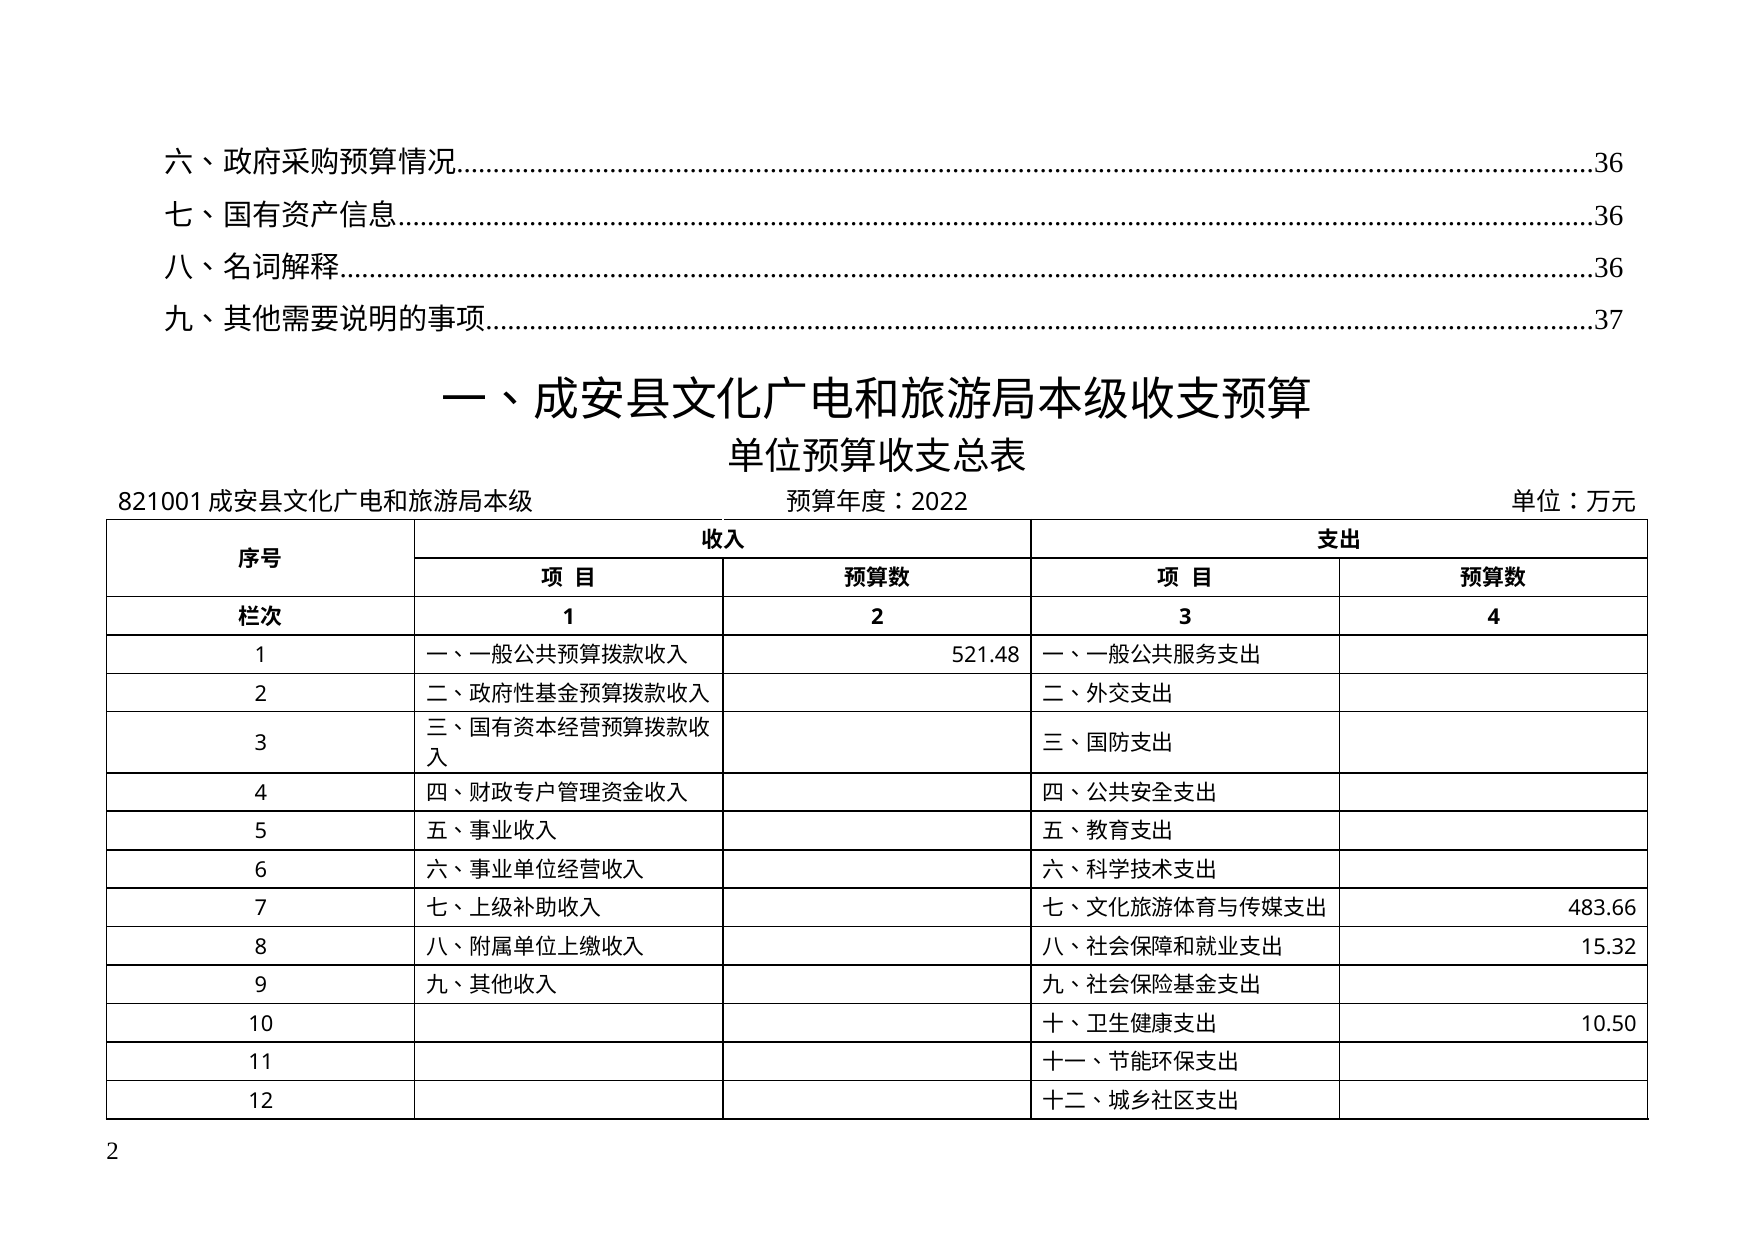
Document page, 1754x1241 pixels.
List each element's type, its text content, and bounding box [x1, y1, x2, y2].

table_cell 二、政府性基金预算拨款收入 [415, 674, 722, 711]
table_cell [1340, 1081, 1647, 1118]
table_cell [1340, 712, 1647, 772]
text 九、其他需要说明的事项 37 [106, 298, 1648, 338]
table_cell [1340, 966, 1647, 1003]
text 单位预算收支总表 [106, 429, 1648, 480]
table_cell 支出 [1032, 520, 1647, 557]
table_cell [724, 812, 1030, 849]
table_cell [1340, 774, 1647, 810]
table_cell [1340, 636, 1647, 672]
table_cell 1 [415, 597, 722, 634]
text 一、成安县文化广电和旅游局本级收支预算 [106, 367, 1648, 429]
table_cell 10.50 [1340, 1004, 1647, 1041]
table_cell [724, 774, 1030, 810]
table_cell 4 [107, 774, 414, 810]
table_header 单位：万元 [1032, 482, 1647, 519]
table_cell 六、科学技术支出 [1032, 851, 1339, 887]
table_cell [724, 674, 1030, 711]
table_cell 五、事业收入 [415, 812, 722, 849]
table_cell 一、一般公共服务支出 [1032, 636, 1339, 672]
table_cell 10 [107, 1004, 414, 1041]
table_cell 十二、城乡社区支出 [1032, 1081, 1339, 1118]
table_cell 七、文化旅游体育与传媒支出 [1032, 889, 1339, 926]
table_cell 12 [107, 1081, 414, 1118]
table_cell 483.66 [1340, 889, 1647, 926]
table_cell 8 [107, 927, 414, 964]
table_cell [724, 851, 1030, 887]
table_cell [1340, 1043, 1647, 1079]
table_cell 十、卫生健康支出 [1032, 1004, 1339, 1041]
table_cell 预算数 [1340, 559, 1647, 596]
table_cell 五、教育支出 [1032, 812, 1339, 849]
table_cell 九、其他收入 [415, 966, 722, 1003]
table_cell 2 [724, 597, 1030, 634]
table_cell 15.32 [1340, 927, 1647, 964]
table_cell [415, 1004, 722, 1041]
table_cell [415, 1043, 722, 1079]
table_cell 八、附属单位上缴收入 [415, 927, 722, 964]
table_cell 11 [107, 1043, 414, 1079]
table_cell 十一、节能环保支出 [1032, 1043, 1339, 1079]
table_cell 9 [107, 966, 414, 1003]
table_cell 二、外交支出 [1032, 674, 1339, 711]
table_cell 3 [107, 712, 414, 772]
table_cell 收入 [415, 520, 1030, 557]
table_cell [724, 927, 1030, 964]
table_cell 2 [107, 674, 414, 711]
table_cell 四、公共安全支出 [1032, 774, 1339, 810]
table_cell [415, 1081, 722, 1118]
table_cell 栏次 [107, 597, 414, 634]
table_cell 项 目 [1032, 559, 1339, 596]
table_cell [724, 1004, 1030, 1041]
text 八、名词解释 36 [106, 246, 1648, 286]
table_cell 1 [107, 636, 414, 672]
table_cell 八、社会保障和就业支出 [1032, 927, 1339, 964]
table_cell 七、上级补助收入 [415, 889, 722, 926]
table_cell 4 [1340, 597, 1647, 634]
table_cell [724, 1081, 1030, 1118]
table_cell [724, 712, 1030, 772]
table_cell 7 [107, 889, 414, 926]
table_cell 九、社会保险基金支出 [1032, 966, 1339, 1003]
text 七、国有资产信息 36 [106, 194, 1648, 234]
table_cell 6 [107, 851, 414, 887]
table_cell 521.48 [724, 636, 1030, 672]
table_cell 序号 [107, 520, 414, 596]
text 六、政府采购预算情况 36 [106, 142, 1648, 181]
table_cell 六、事业单位经营收入 [415, 851, 722, 887]
table_cell [1340, 812, 1647, 849]
table_header 821001成安县文化广电和旅游局本级 [107, 482, 722, 519]
table_cell 四、财政专户管理资金收入 [415, 774, 722, 810]
table_cell [1340, 674, 1647, 711]
table_cell 一、一般公共预算拨款收入 [415, 636, 722, 672]
table_cell 项 目 [415, 559, 722, 596]
table_cell [724, 889, 1030, 926]
table_cell 5 [107, 812, 414, 849]
table_cell 3 [1032, 597, 1339, 634]
table_cell 预算数 [724, 559, 1030, 596]
table_cell [1340, 851, 1647, 887]
table_cell [724, 1043, 1030, 1079]
table_cell [724, 966, 1030, 1003]
table_cell 三、国有资本经营预算拨款收入 [415, 712, 722, 772]
table_cell 三、国防支出 [1032, 712, 1339, 772]
table_header 预算年度：2022 [724, 482, 1030, 519]
